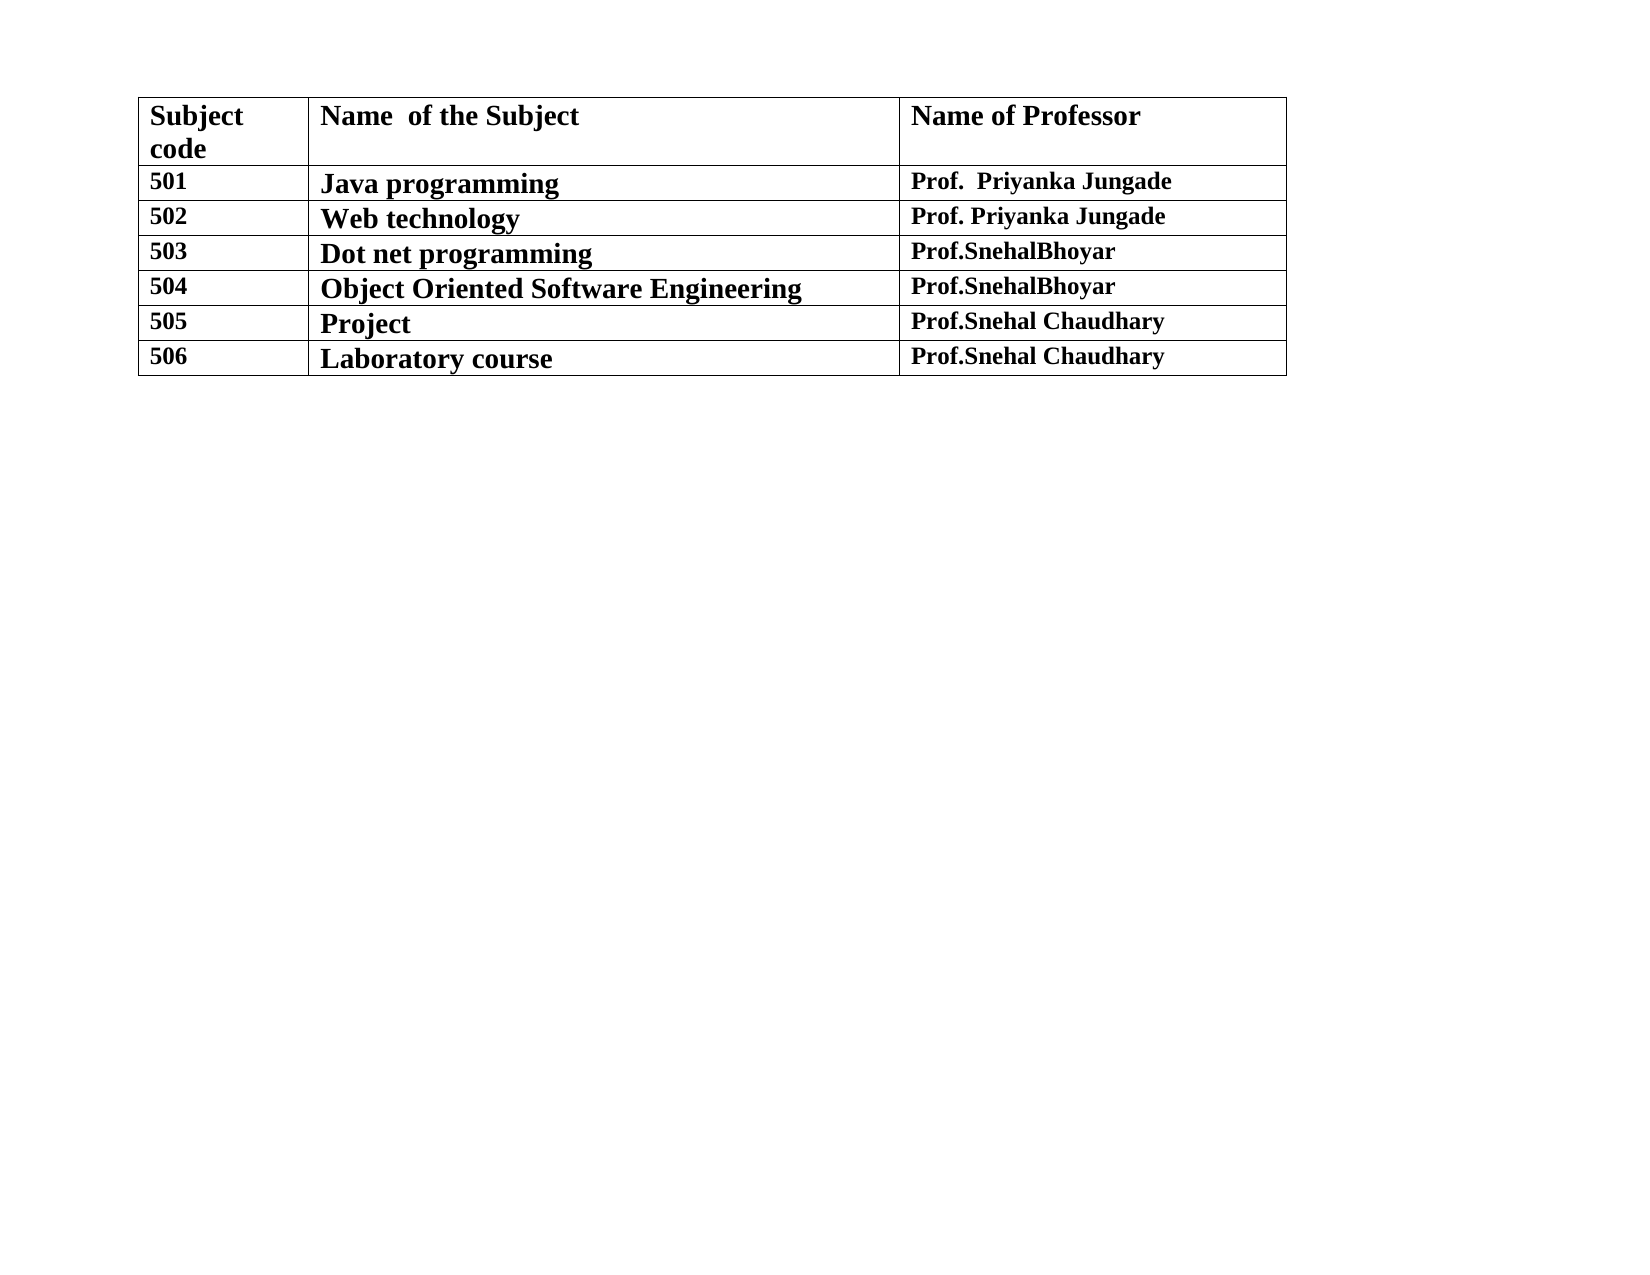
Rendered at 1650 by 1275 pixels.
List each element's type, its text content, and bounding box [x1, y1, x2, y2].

table_cell Java programming [309, 166, 899, 200]
table_cell Prof. Priyanka Jungade [900, 166, 1286, 200]
table_cell Prof.SnehalBhoyar [900, 271, 1286, 305]
table_header Subject code [139, 98, 308, 165]
table_cell Dot net programming [309, 236, 899, 270]
table_cell Prof.SnehalBhoyar [900, 236, 1286, 270]
table_cell Project [309, 306, 899, 340]
table_cell Prof.Snehal Chaudhary [900, 341, 1286, 375]
table_cell Object Oriented Software Engineering [309, 271, 899, 305]
table_cell 502 [139, 201, 308, 235]
table_header Name of Professor [900, 98, 1286, 165]
table_header Name of the Subject [309, 98, 899, 165]
table_cell 504 [139, 271, 308, 305]
table_cell Laboratory course [309, 341, 899, 375]
table_cell 501 [139, 166, 308, 200]
table_cell 506 [139, 341, 308, 375]
table_cell 505 [139, 306, 308, 340]
table_cell Prof.Snehal Chaudhary [900, 306, 1286, 340]
table_cell 503 [139, 236, 308, 270]
table_cell Web technology [309, 201, 899, 235]
table_cell Prof. Priyanka Jungade [900, 201, 1286, 235]
